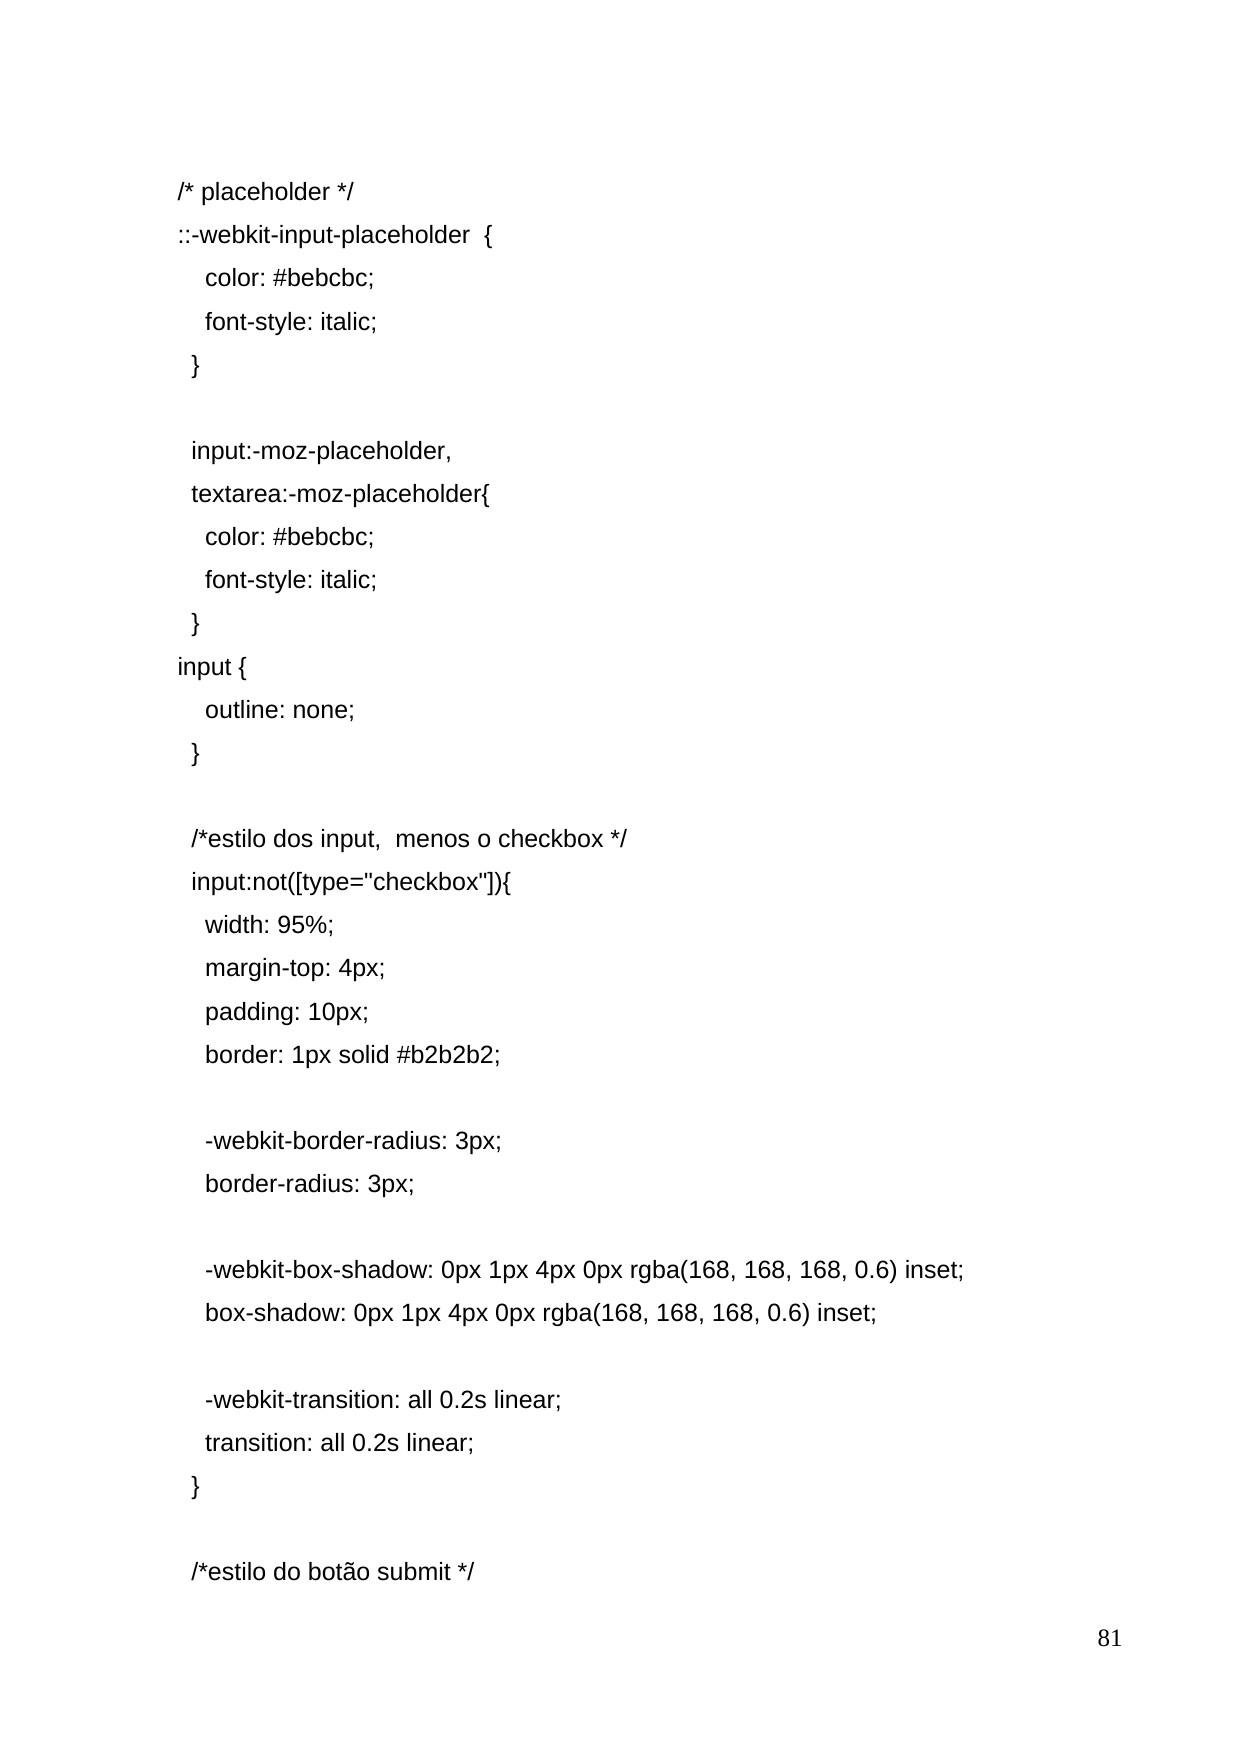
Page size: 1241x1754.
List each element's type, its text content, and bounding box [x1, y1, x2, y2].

text border: 1px solid #b2b2b2; [177, 1040, 1122, 1068]
text width: 95%; [177, 910, 1122, 939]
text outline: none; [177, 695, 1122, 723]
text -webkit-border-radius: 3px; [177, 1126, 1122, 1155]
text ::-webkit-input-placeholder { [177, 220, 1122, 249]
text font-style: italic; [177, 565, 1122, 594]
text /*estilo do botão submit */ [177, 1557, 1122, 1586]
text textarea:-moz-placeholder{ [177, 479, 1122, 508]
text /* placeholder */ [177, 177, 1122, 206]
text } [177, 738, 1122, 767]
text border-radius: 3px; [177, 1169, 1122, 1198]
text -webkit-box-shadow: 0px 1px 4px 0px rgba(168, 168, 168, 0.6) inset; [177, 1255, 1122, 1284]
text } [177, 1471, 1122, 1500]
text /*estilo dos input, menos o checkbox */ [177, 824, 1122, 853]
text input:not([type="checkbox"]){ [177, 867, 1122, 896]
text box-shadow: 0px 1px 4px 0px rgba(168, 168, 168, 0.6) inset; [177, 1298, 1122, 1327]
text -webkit-transition: all 0.2s linear; [177, 1385, 1122, 1413]
text } [177, 608, 1122, 637]
text input { [177, 652, 1122, 680]
text color: #bebcbc; [177, 522, 1122, 551]
text } [177, 350, 1122, 378]
text padding: 10px; [177, 997, 1122, 1025]
text color: #bebcbc; [177, 263, 1122, 292]
text transition: all 0.2s linear; [177, 1428, 1122, 1457]
text font-style: italic; [177, 307, 1122, 335]
text margin-top: 4px; [177, 953, 1122, 982]
text input:-moz-placeholder, [177, 436, 1122, 465]
